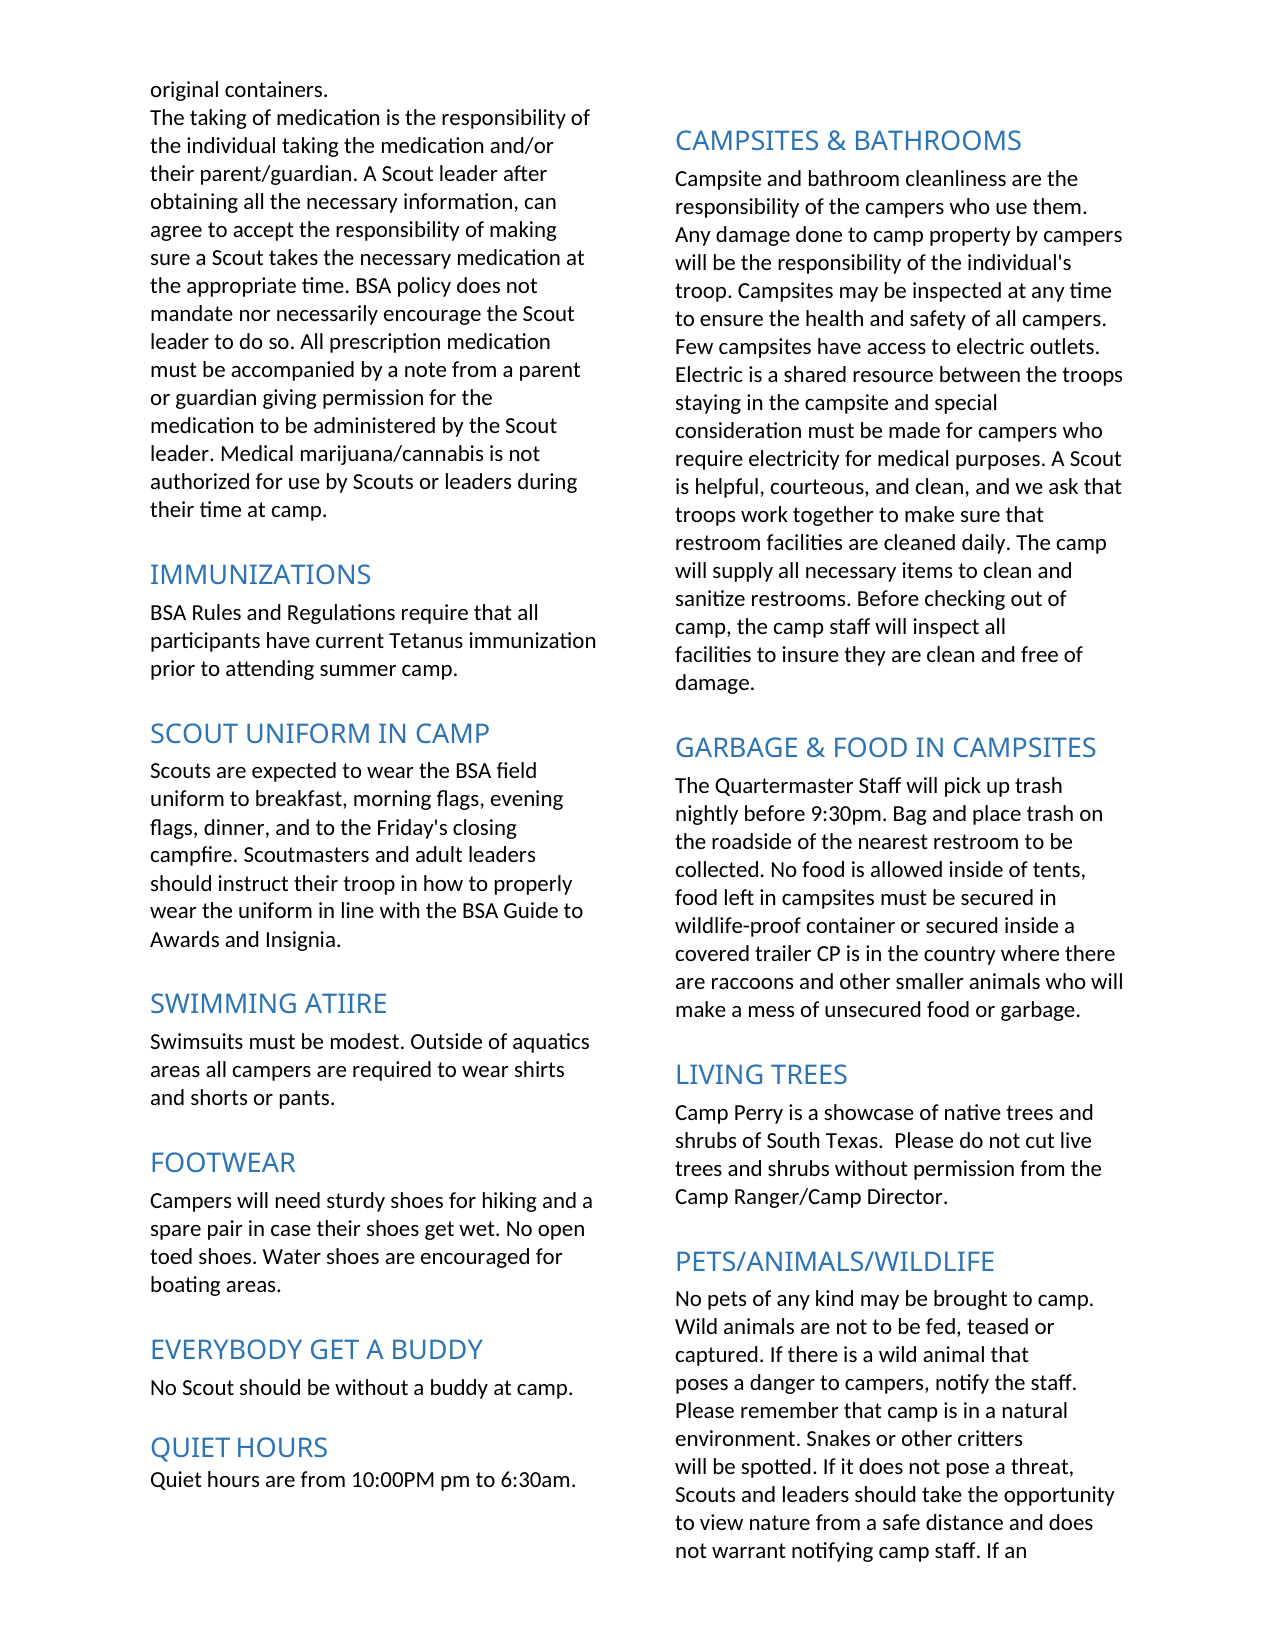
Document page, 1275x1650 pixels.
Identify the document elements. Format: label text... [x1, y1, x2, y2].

subtitle EVERYBODY GET A BUDDY [150, 1330, 600, 1367]
text food left in campsites must be secured in wildlife-proof container or secured inside a covered trailer CP is in the country where there are raccoons and other smaller animals who will make a mess of unsecured food or garbage. [675, 883, 1125, 1023]
subtitle IMMUNIZATIONS [150, 556, 600, 592]
subtitle CAMPSITES & BATHROOMS [675, 122, 1125, 158]
text Quiet hours are from 10:00PM pm to 6:30am. [150, 1466, 600, 1493]
text Campers will need sturdy shoes for hiking and a spare pair in case their shoes get wet. No open toed shoes. Water shoes are encouraged for boating areas. [150, 1186, 600, 1298]
text Scouts are expected to wear the BSA field uniform to breakfast, morning flags, evening flags, dinner, and to the Friday's closing campfire. Scoutmasters and adult leaders [150, 757, 600, 869]
text The taking of medication is the responsibility of the individual taking the medication and/or their parent/guardian. A Scout leader after obtaining all the necessary information, can agree to accept the responsibility of making sure a Scout takes the necessary medication at the appropriate time. BSA policy does not mandate nor necessarily encourage the Scout leader to do so. All prescription medication must be accompanied by a note from a parent or guardian giving permission for the medication to be administered by the Scout leader. Medical marijuana/cannabis is not authorized for use by Scouts or leaders during their time at camp. [150, 103, 600, 523]
subtitle SWIMMING ATIIRE [150, 985, 600, 1022]
text No Scout should be without a buddy at camp. [150, 1373, 600, 1401]
text The Quartermaster Staff will pick up trash nightly before 9:30pm. Bag and place trash on the roadside of the nearest restroom to be collected. No food is allowed inside of tents, [675, 771, 1125, 883]
text Few campsites have access to electric outlets. Electric is a shared resource between the troops staying in the campsite and special consideration must be made for campers who [675, 332, 1125, 444]
text Camp Perry is a showcase of native trees and shrubs of South Texas. Please do not cut live trees and shrubs without permission from the Camp Ranger/Camp Director. [675, 1098, 1125, 1210]
text original containers. [150, 75, 600, 103]
subtitle PETS/ANIMALS/WILDLIFE [675, 1242, 1125, 1279]
text poses a danger to campers, notify the staff. Please remember that camp is in a natural environment. Snakes or other critters [675, 1368, 1125, 1452]
text troops work together to make sure that restroom facilities are cleaned daily. The camp will supply all necessary items to clean and sanitize restrooms. Before checking out of camp, the camp staff will inspect all [675, 500, 1125, 640]
subtitle SCOUT UNIFORM IN CAMP [150, 714, 600, 751]
subtitle FOOTWEAR [150, 1143, 600, 1180]
text Campsite and bathroom cleanliness are the responsibility of the campers who use them. Any damage done to camp property by campers will be the responsibility of the individual's troop. Campsites may be inspected at any time to ensure the health and safety of all campers. [675, 164, 1125, 332]
text QUIET HOURS [150, 1429, 600, 1466]
text No pets of any kind may be brought to camp. Wild animals are not to be fed, teased or captured. If there is a wild animal that [675, 1284, 1125, 1368]
subtitle LIVING TREES [675, 1055, 1125, 1092]
text should instruct their troop in how to properly wear the uniform in line with the BSA Guide to Awards and Insignia. [150, 869, 600, 953]
text will be spotted. If it does not pose a threat, Scouts and leaders should take the opportunity to view nature from a safe distance and does not warrant notifying camp staff. If an [675, 1452, 1125, 1564]
text facilities to insure they are clean and free of damage. [675, 640, 1125, 696]
text BSA Rules and Regulations require that all participants have current Tetanus immunization prior to attending summer camp. [150, 598, 600, 682]
subtitle GARBAGE & FOOD IN CAMPSITES [675, 728, 1125, 765]
text Swimsuits must be modest. Outside of aquatics areas all campers are required to wear shirts and shorts or pants. [150, 1027, 600, 1111]
text require electricity for medical purposes. A Scout is helpful, courteous, and clean, and we ask that [675, 444, 1125, 500]
